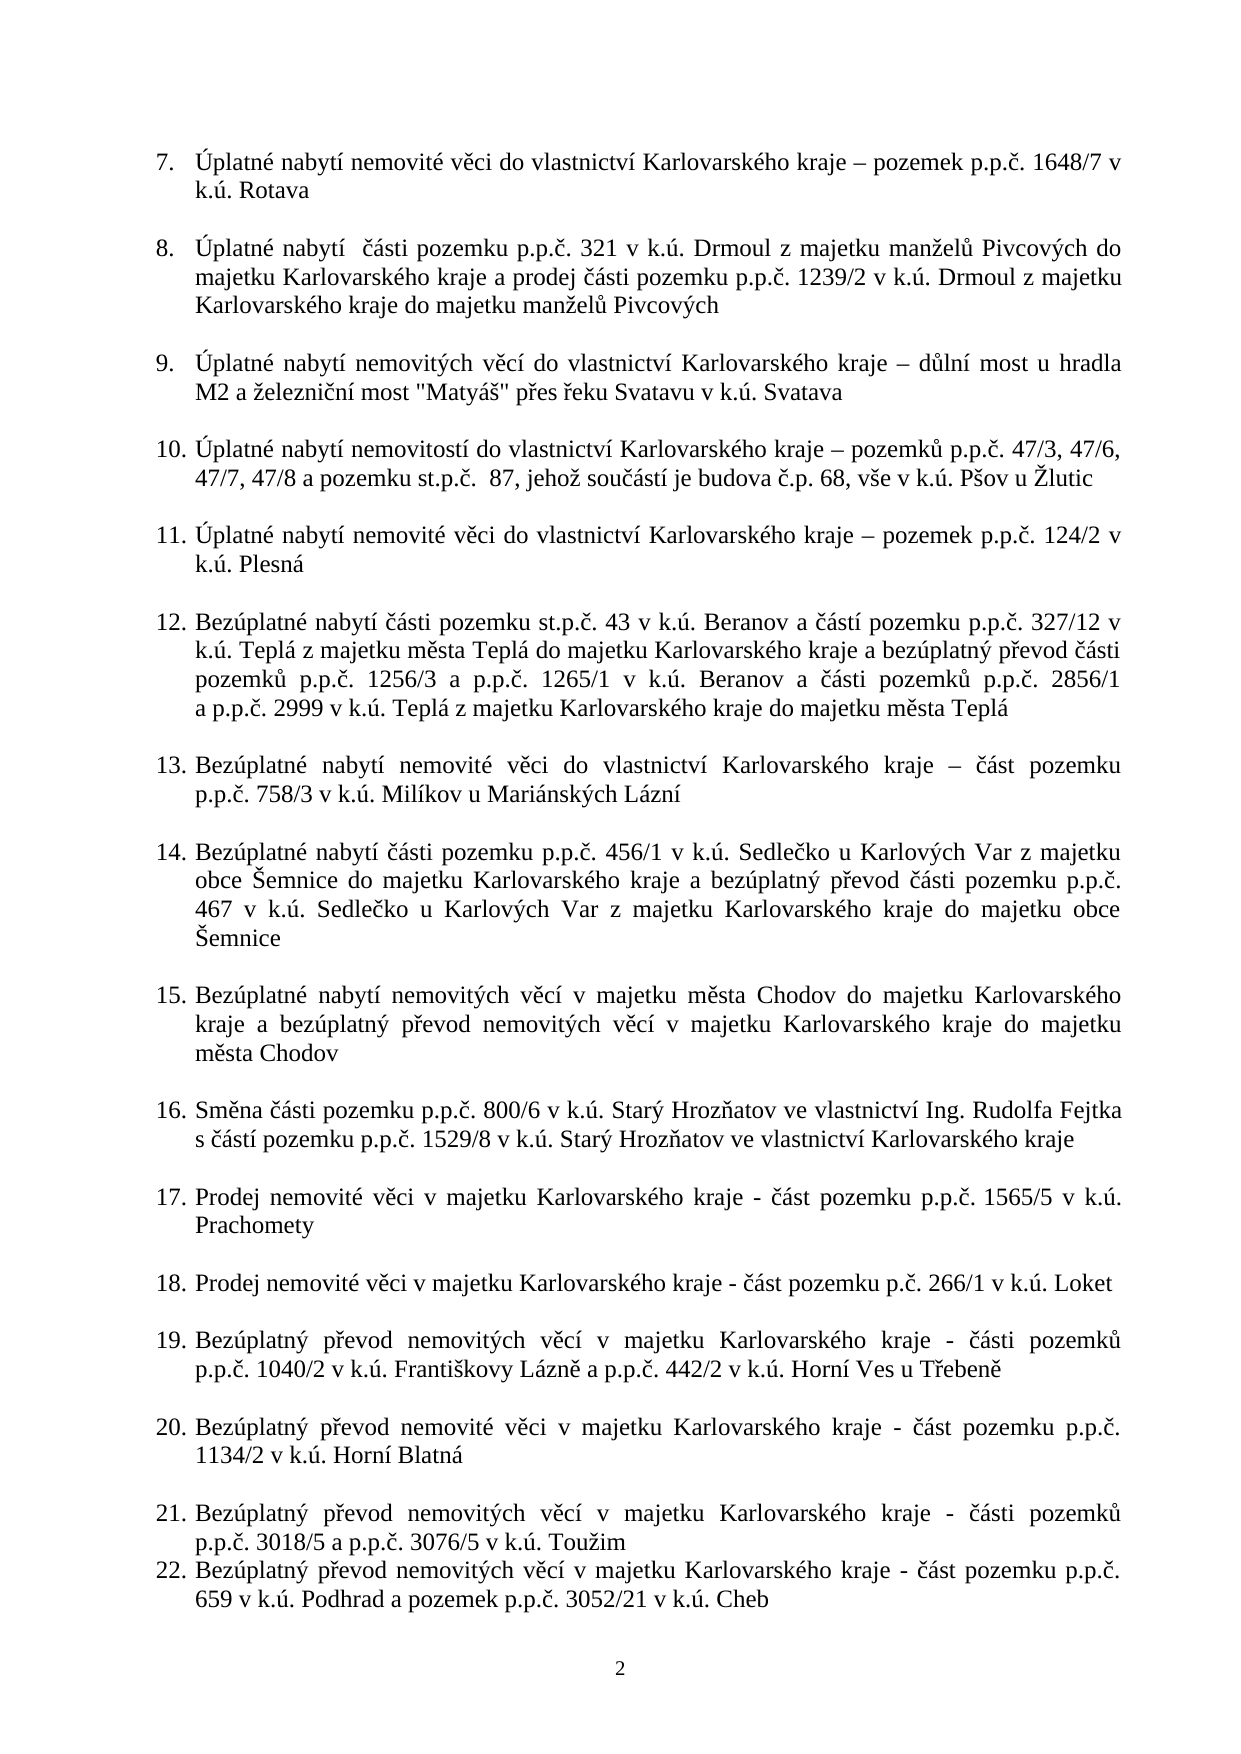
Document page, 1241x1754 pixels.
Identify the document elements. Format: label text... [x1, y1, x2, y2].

list Bezúplatný převod nemovitých věcí v majetku Karlovarského kraje - část pozemku p.p.č. 659 v k.ú. Podhrad a pozemek p.p.č. 3052/21 v k.ú. Cheb [156, 1556, 1122, 1613]
list Prodej nemovité věci v majetku Karlovarského kraje - část pozemku p.p.č. 1565/5 v k.ú. Prachomety [156, 1182, 1122, 1239]
list Bezúplatné nabytí nemovité věci do vlastnictví Karlovarského kraje – část pozemku p.p.č. 758/3 v k.ú. Milíkov u Mariánských Lázní [156, 751, 1122, 808]
list Bezúplatný převod nemovité věci v majetku Karlovarského kraje - část pozemku p.p.č. 1134/2 v k.ú. Horní Blatná [156, 1412, 1122, 1469]
list Směna části pozemku p.p.č. 800/6 v k.ú. Starý Hrozňatov ve vlastnictví Ing. Rudolfa Fejtka s částí pozemku p.p.č. 1529/8 v k.ú. Starý Hrozňatov ve vlastnictví Karlovarského kraje [156, 1096, 1122, 1153]
list Úplatné nabytí nemovitostí do vlastnictví Karlovarského kraje – pozemků p.p.č. 47/3, 47/6, 47/7, 47/8 a pozemku st.p.č. 87, jehož součástí je budova č.p. 68, vše v k.ú. Pšov u Žlutic [156, 434, 1122, 492]
list Úplatné nabytí nemovité věci do vlastnictví Karlovarského kraje – pozemek p.p.č. 1648/7 v k.ú. Rotava [156, 147, 1122, 204]
list Úplatné nabytí nemovité věci do vlastnictví Karlovarského kraje – pozemek p.p.č. 124/2 v k.ú. Plesná [156, 521, 1122, 578]
list Bezúplatné nabytí části pozemku st.p.č. 43 v k.ú. Beranov a částí pozemku p.p.č. 327/12 v k.ú. Teplá z majetku města Teplá do majetku Karlovarského kraje a bezúplatný převod části pozemků p.p.č. 1256/3 a p.p.č. 1265/1 v k.ú. Beranov a části pozemků p.p.č. 2856/1 a p.p.č. 2999 v k.ú. Teplá z majetku Karlovarského kraje do majetku města Teplá [156, 607, 1122, 722]
list Úplatné nabytí nemovitých věcí do vlastnictví Karlovarského kraje – důlní most u hradla M2 a železniční most "Matyáš" přes řeku Svatavu v k.ú. Svatava [156, 348, 1122, 406]
list Bezúplatný převod nemovitých věcí v majetku Karlovarského kraje - části pozemků p.p.č. 1040/2 v k.ú. Františkovy Lázně a p.p.č. 442/2 v k.ú. Horní Ves u Třebeně [156, 1326, 1122, 1383]
list Bezúplatné nabytí části pozemku p.p.č. 456/1 v k.ú. Sedlečko u Karlových Var z majetku obce Šemnice do majetku Karlovarského kraje a bezúplatný převod části pozemku p.p.č. 467 v k.ú. Sedlečko u Karlových Var z majetku Karlovarského kraje do majetku obce Šemnice [156, 837, 1122, 952]
list Prodej nemovité věci v majetku Karlovarského kraje - část pozemku p.č. 266/1 v k.ú. Loket [156, 1268, 1122, 1297]
list Úplatné nabytí části pozemku p.p.č. 321 v k.ú. Drmoul z majetku manželů Pivcových do majetku Karlovarského kraje a prodej části pozemku p.p.č. 1239/2 v k.ú. Drmoul z majetku Karlovarského kraje do majetku manželů Pivcových [156, 233, 1122, 319]
list Bezúplatné nabytí nemovitých věcí v majetku města Chodov do majetku Karlovarského kraje a bezúplatný převod nemovitých věcí v majetku Karlovarského kraje do majetku města Chodov [156, 981, 1122, 1067]
list Bezúplatný převod nemovitých věcí v majetku Karlovarského kraje - části pozemků p.p.č. 3018/5 a p.p.č. 3076/5 v k.ú. Toužim [156, 1498, 1122, 1556]
